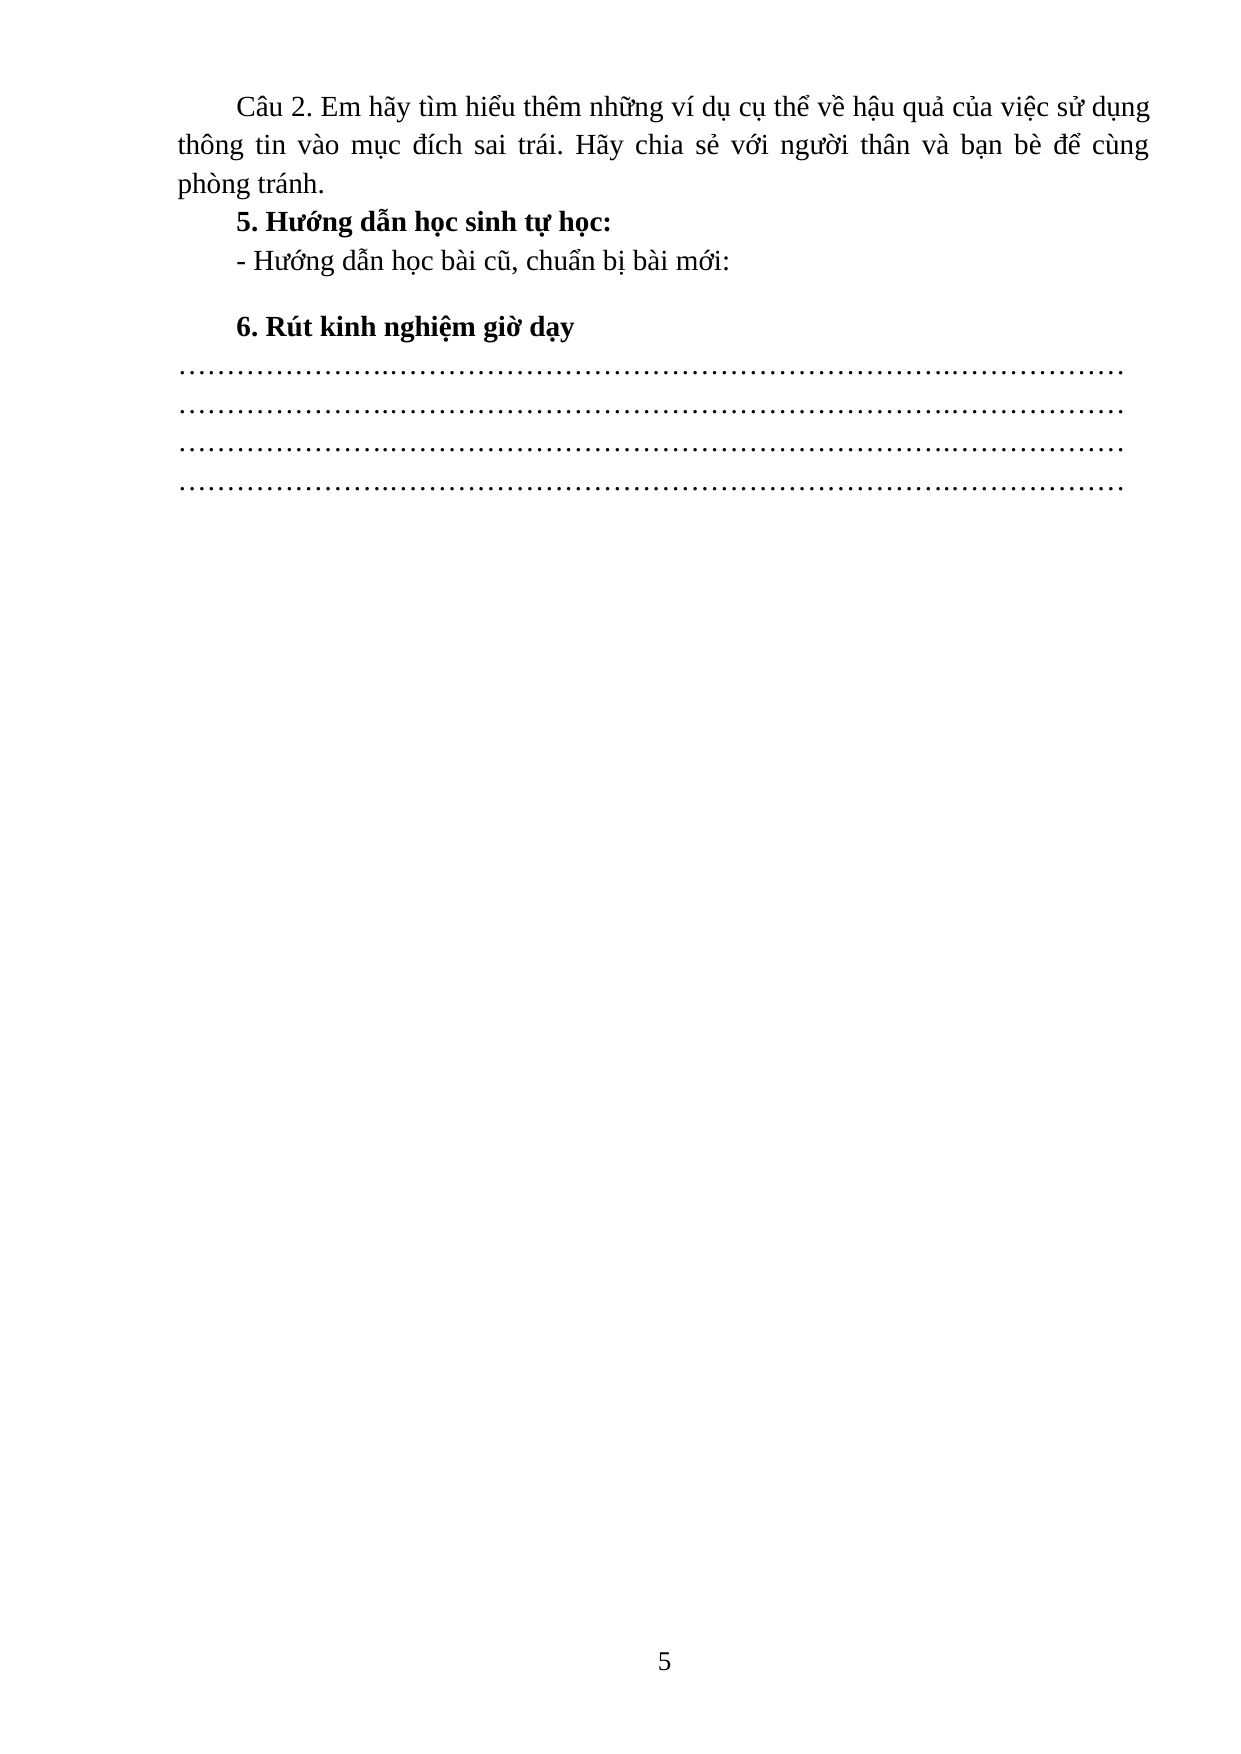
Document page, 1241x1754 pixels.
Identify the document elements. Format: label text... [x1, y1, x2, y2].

text ………………….………………………………………………….……………… [177, 424, 1152, 458]
text ………………….………………………………………………….……………… [177, 347, 1152, 381]
text 5. Hướng dẫn học sinh tự học: [177, 204, 1152, 238]
text ………………….………………………………………………….……………… [177, 463, 1152, 497]
text Câu 2. Em hãy tìm hiểu thêm những ví dụ cụ thể về hậu quả của việc sử dụng thông tin vào mục đích sai trái. Hãy chia sẻ với người thân và bạn bè để cùng phòng tránh. [177, 89, 1152, 199]
text - Hướng dẫn học bài cũ, chuẩn bị bài mới: [177, 243, 1152, 276]
text ………………….………………………………………………….……………… [177, 386, 1152, 419]
text 6. Rút kinh nghiệm giờ dạy [177, 309, 1152, 342]
